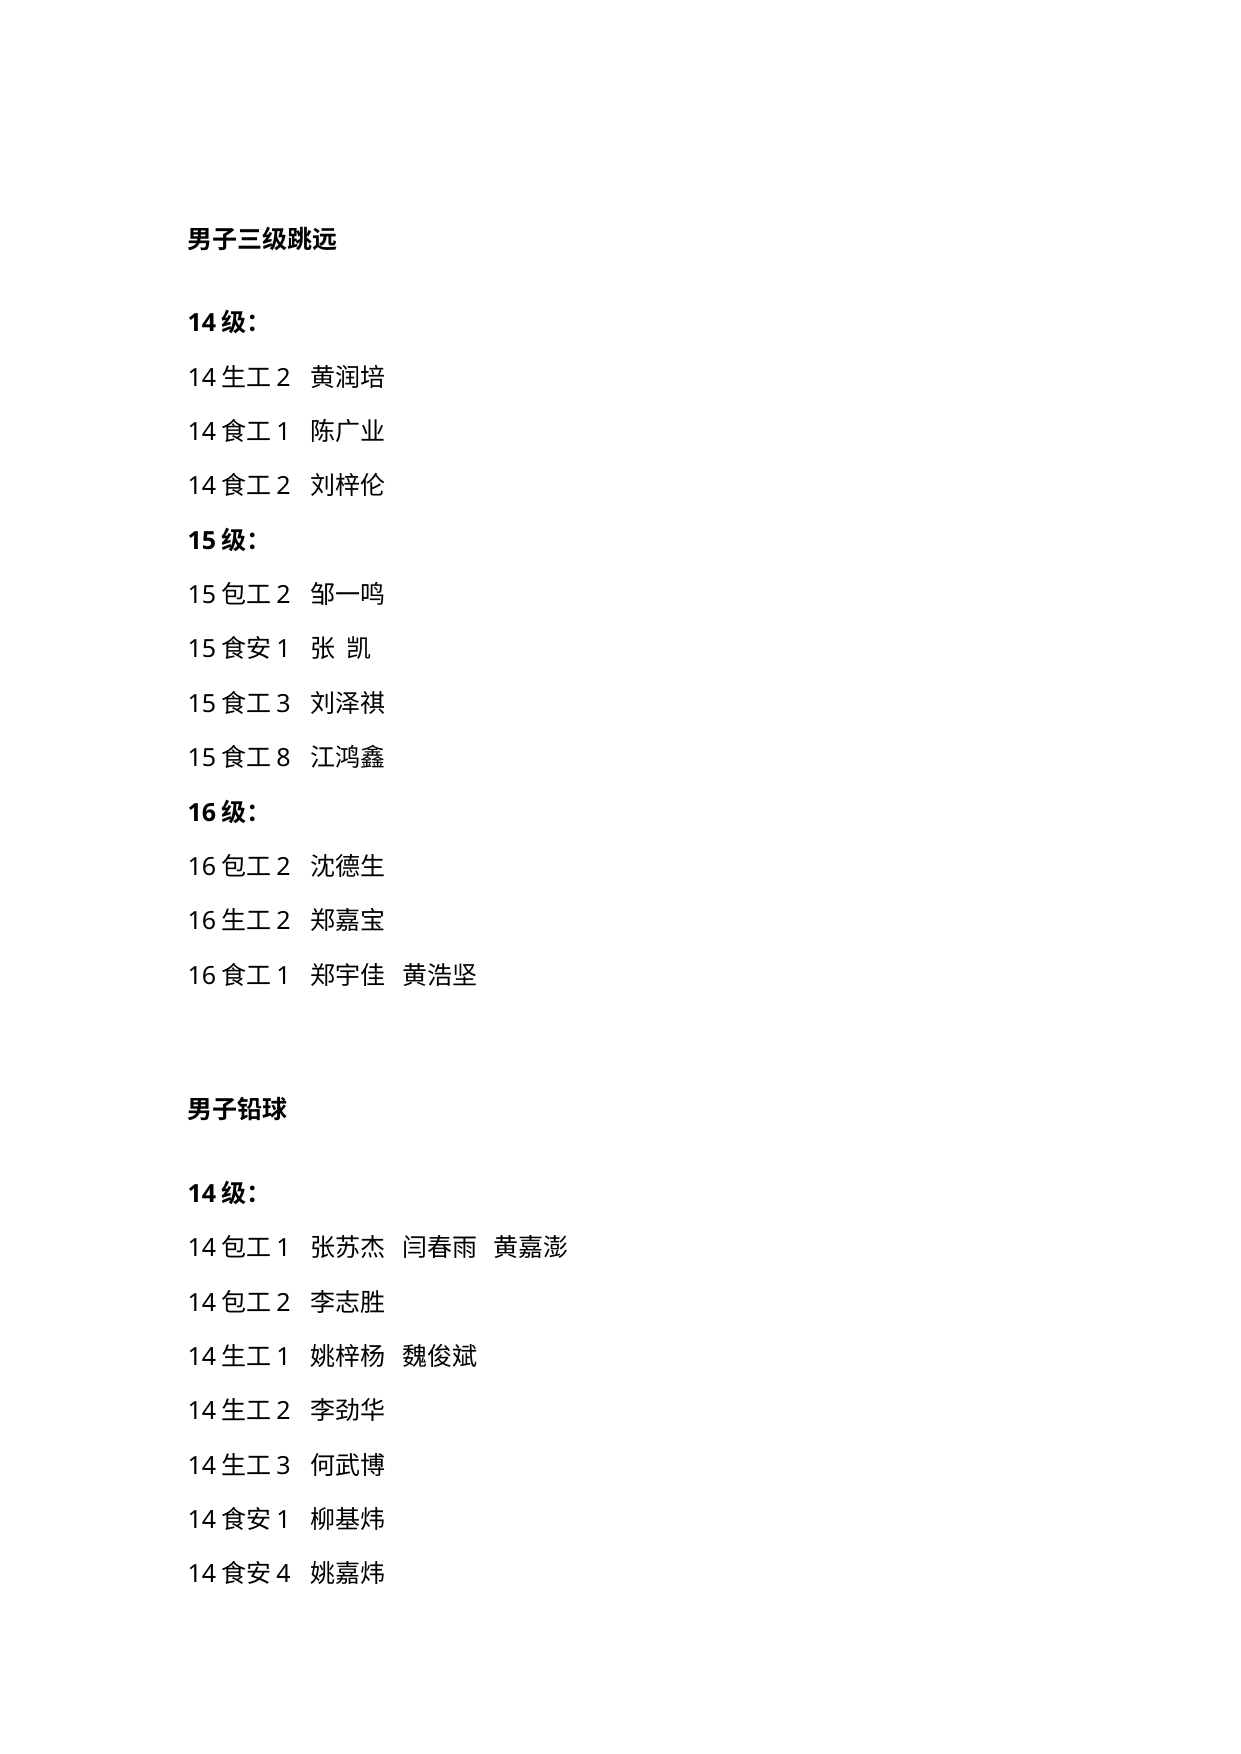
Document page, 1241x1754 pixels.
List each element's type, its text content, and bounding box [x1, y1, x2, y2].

text 14食安4 姚嘉炜 [187, 1554, 1053, 1590]
text 14生工3 何武博 [187, 1445, 1053, 1481]
text 14食工1 陈广业 [187, 411, 1053, 448]
text 14包工2 李志胜 [187, 1282, 1053, 1318]
text 14生工2 黄润培 [187, 357, 1053, 393]
text 15食工3 刘泽祺 [187, 683, 1053, 719]
text 男子铅球 [187, 1090, 1053, 1126]
text 16生工2 郑嘉宝 [187, 901, 1053, 937]
text 15食工8 江鸿鑫 [187, 738, 1053, 774]
text 14食安1 柳基炜 [187, 1499, 1053, 1536]
text 16包工2 沈德生 [187, 846, 1053, 883]
text 16食工1 郑宇佳 黄浩坚 [187, 955, 1053, 991]
text 14生工1 姚梓杨 魏俊斌 [187, 1336, 1053, 1373]
text 14食工2 刘梓伦 [187, 466, 1053, 502]
text 14级： [187, 303, 1053, 339]
text 15食安1 张 凯 [187, 629, 1053, 665]
text 男子三级跳远 [187, 219, 1053, 255]
text 16级： [187, 792, 1053, 828]
text 14包工1 张苏杰 闫春雨 黄嘉澎 [187, 1228, 1053, 1264]
text 15级： [187, 520, 1053, 556]
text 15包工2 邹一鸣 [187, 574, 1053, 611]
text 14级： [187, 1173, 1053, 1209]
text 14生工2 李劲华 [187, 1391, 1053, 1427]
